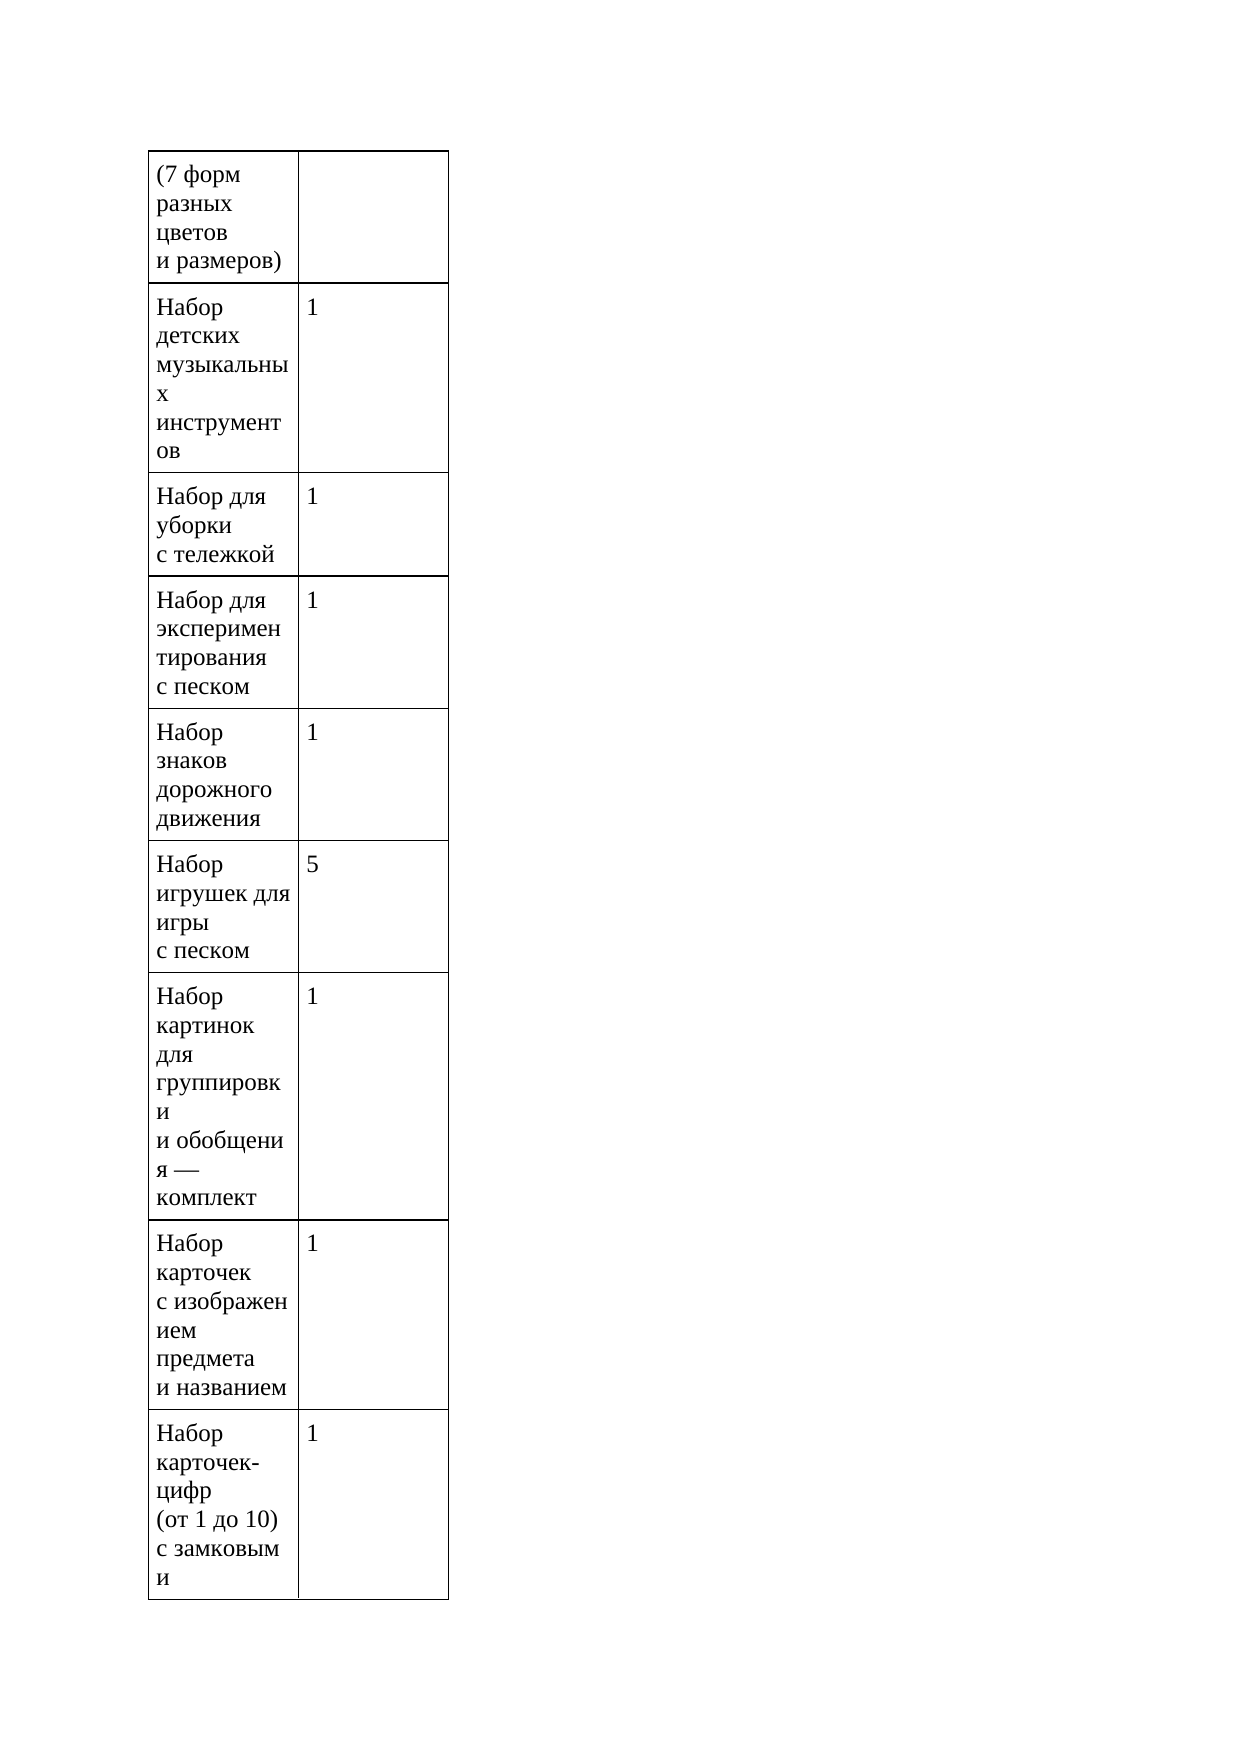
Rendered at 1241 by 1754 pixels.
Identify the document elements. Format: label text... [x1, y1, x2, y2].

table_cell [149, 1410, 298, 1598]
table_cell Набор знаков дорожного движения [149, 709, 298, 840]
table_cell Набор карточек с изображением предмета и названием [149, 1221, 298, 1409]
table_cell 1 [299, 709, 448, 840]
table_cell 1 [299, 1221, 448, 1409]
table_cell 1 [299, 1410, 448, 1598]
table_cell 5 [299, 841, 448, 972]
table_cell 1 [299, 973, 448, 1219]
table_cell 1 [299, 577, 448, 707]
table_cell 1 [299, 152, 448, 282]
table_cell 1 [299, 284, 448, 472]
table_cell Набор детских музыкальных инструментов [149, 284, 298, 472]
table_cell Набор для экспериментирования с песком [149, 577, 298, 707]
table_cell Набор игрушек для игры с песком [149, 841, 298, 972]
table_cell 1 [299, 473, 448, 575]
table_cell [149, 152, 298, 282]
table_cell Набор картинок для группировки и обобщения — комплект [149, 973, 298, 1219]
table_cell Набор для уборки с тележкой [149, 473, 298, 575]
